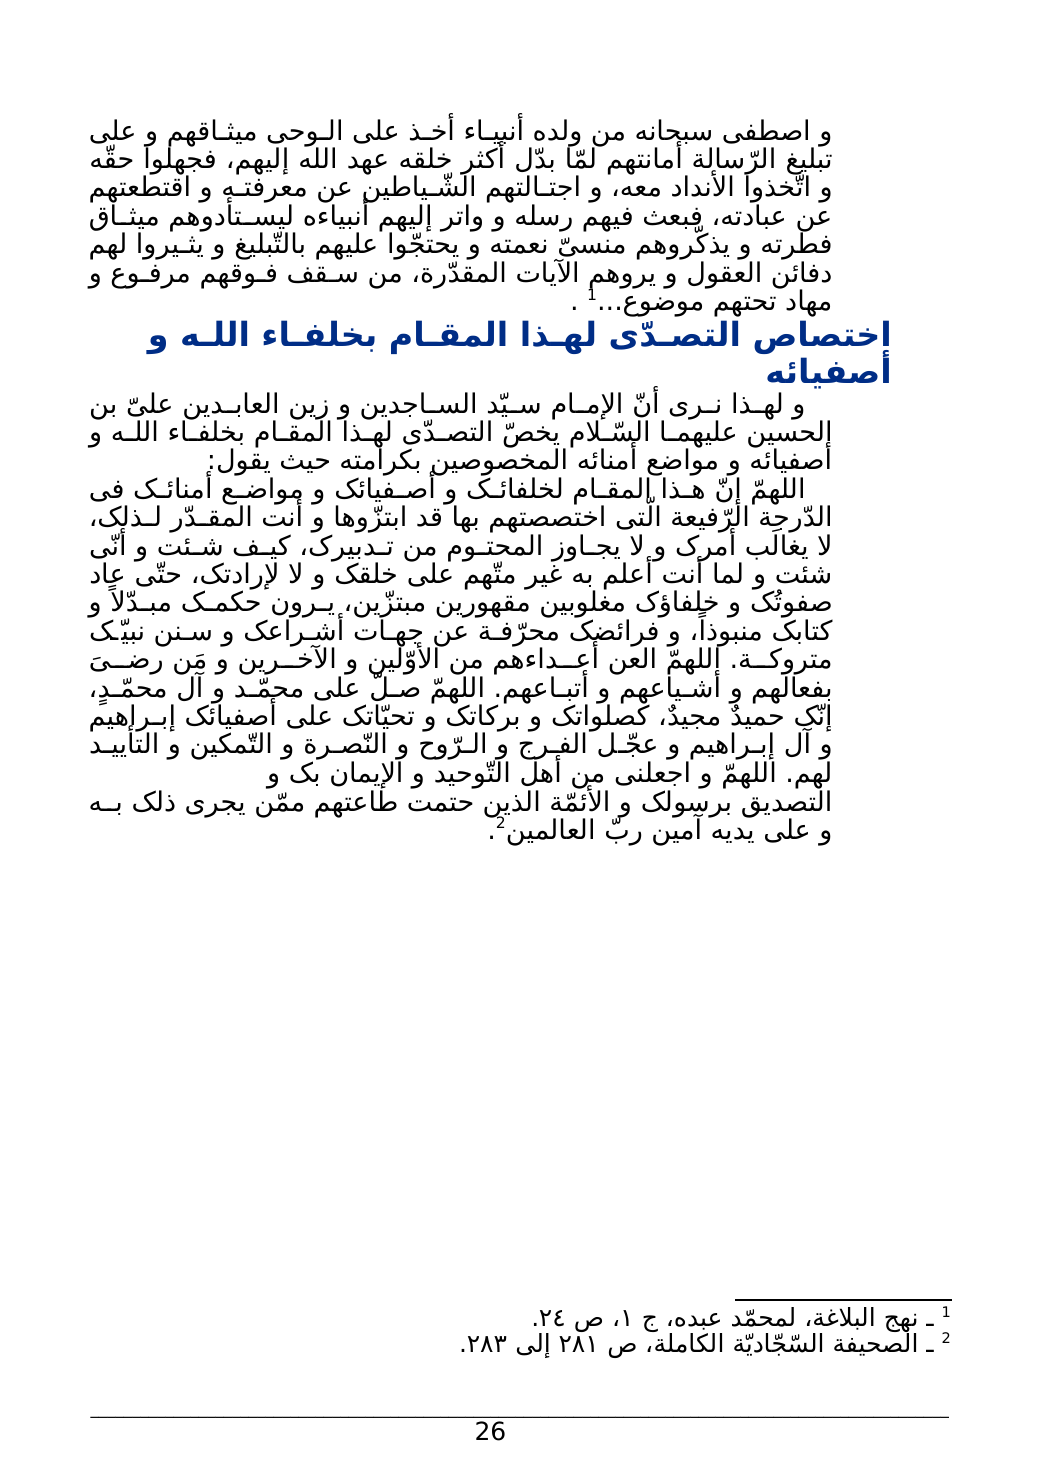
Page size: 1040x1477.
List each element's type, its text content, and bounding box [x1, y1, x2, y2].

subtitle اختصاص التصدّی لهذا المقام بخلفاء الله و أصفیائه [148, 317, 892, 391]
text و اصطفی سبحانه من ولده أنبیاء أخذ علی الوحی میثاقهم و علی تبلیغ الرّسالة أمانتهم لمّا بدّل أکثر خلقه عهد الله إلیهم، فجهلوا حقّه و اتّخذوا الأنداد معه، و اجتالتهم الشّیاطین عن معرفته ‌و اقتطعتهم عن عبادته، فبعث فیهم رسله و واتر إلیهم أنبیاءه لیستأدوهم میثاق فطرته و یذکّروهم منسیّ نعمته و یحتجّوا علیهم بالتّبلیغ و یثیروا لهم دفائن العقول و یروهم الآیات المقدّرة، من سقف فوقهم مرفوع و مهاد تحتهم موضوع... . [89, 118, 833, 317]
text و لهذا نری أنّ الإمام سیّد الساجدین و زین العابدین علیّ بن الحسین علیهما السّلام یخصّ التصدّی لهذا المقام بخلفاء الله و أصفیائه و مواضع أمنائه المخصوصین بکرامته حیث یقول: [89, 391, 833, 476]
text التصدیق برسولک و الأئمّة الذین حتمت طاعتهم ممّن یجری ذلک به و علی یدیه آمین ربّ العالمین. [89, 789, 833, 846]
text اللهمّ إنّ هذا المقام لخلفائک و أصفیائک و مواضع أمنائک فی الدّرجة الرّفیعة الّتی اختصصتهم بها قد ابتزّوها و أنت المقدّر لذلک، لا یغالَب أمرک و لا یجاوز المحتوم من تدبیرک، کیف شئت و أنّی شئت و لما أنت أعلم به غیر متّهم علی خلقک و لا لإرادتک، حتّی عاد صفوتُک و خلفاؤک مغلوبین مقهورین مبتزّین، یرون حکمک مبدّلاً و کتابک منبوذاً، و فرائضک محرّفة عن جهات أشراعک و سنن نبیّک متروکة. اللهمّ العن أعداءهم من الأوّلین و الآخرین و مَن رضیَ بفعالهم و أشیاعهم و أتباعهم. اللهمّ صلّ علی محمّد و آل محمّدٍ، إنّک حمیدٌ مجیدٌ، کصلواتک و برکاتک و تحیّاتک علی أصفیائک إبراهیم و آل إبراهیم و عجّل الفرج و الرّوح و النّصرة و التّمکین و التأیید لهم. اللهمّ و اجعلنی من أهل التّوحید و الإیمان بک و [89, 476, 833, 789]
